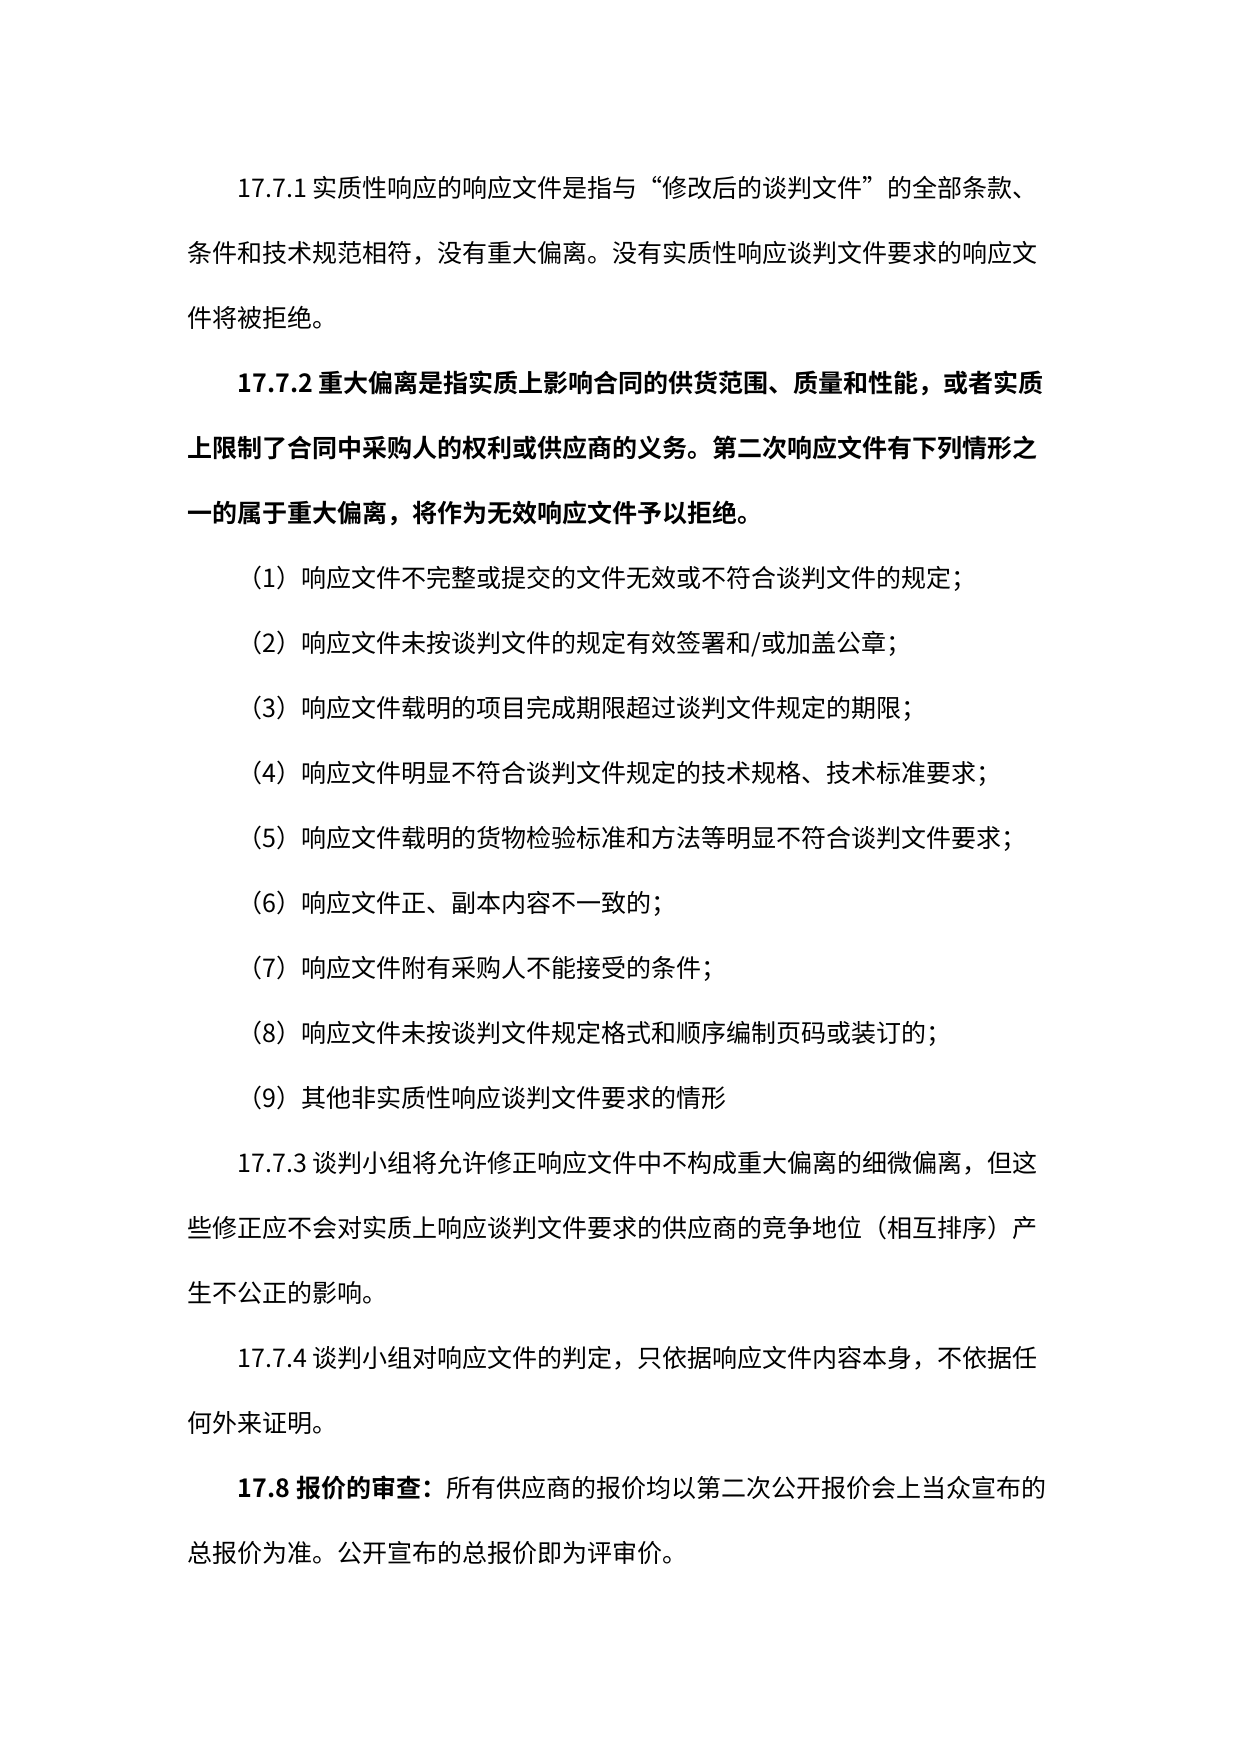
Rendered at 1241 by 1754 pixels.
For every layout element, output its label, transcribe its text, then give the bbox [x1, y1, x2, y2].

text （7）响应文件附有采购人不能接受的条件； [187, 934, 1053, 999]
text 17.7.1 实质性响应的响应文件是指与“修改后的谈判文件”的全部条款、条件和技术规范相符，没有重大偏离。没有实质性响应谈判文件要求的响应文件将被拒绝。 [187, 154, 1053, 349]
text （3）响应文件载明的项目完成期限超过谈判文件规定的期限； [187, 674, 1053, 739]
text 17.7.2 重大偏离是指实质上影响合同的供货范围、质量和性能，或者实质上限制了合同中采购人的权利或供应商的义务。第二次响应文件有下列情形之一的属于重大偏离，将作为无效响应文件予以拒绝。 [187, 349, 1053, 544]
text （6）响应文件正、副本内容不一致的； [187, 869, 1053, 934]
text （1）响应文件不完整或提交的文件无效或不符合谈判文件的规定； [187, 544, 1053, 609]
text （4）响应文件明显不符合谈判文件规定的技术规格、技术标准要求； [187, 739, 1053, 804]
text 17.8 报价的审查：所有供应商的报价均以第二次公开报价会上当众宣布的总报价为准。公开宣布的总报价即为评审价。 [187, 1454, 1053, 1584]
text （5）响应文件载明的货物检验标准和方法等明显不符合谈判文件要求； [187, 804, 1053, 869]
text 17.7.4 谈判小组对响应文件的判定，只依据响应文件内容本身，不依据任何外来证明。 [187, 1324, 1053, 1454]
text 17.7.3 谈判小组将允许修正响应文件中不构成重大偏离的细微偏离，但这些修正应不会对实质上响应谈判文件要求的供应商的竞争地位（相互排序）产生不公正的影响。 [187, 1129, 1053, 1324]
text （2）响应文件未按谈判文件的规定有效签署和/或加盖公章； [187, 609, 1053, 674]
text （9）其他非实质性响应谈判文件要求的情形 [187, 1064, 1053, 1129]
text （8）响应文件未按谈判文件规定格式和顺序编制页码或装订的； [187, 999, 1053, 1064]
